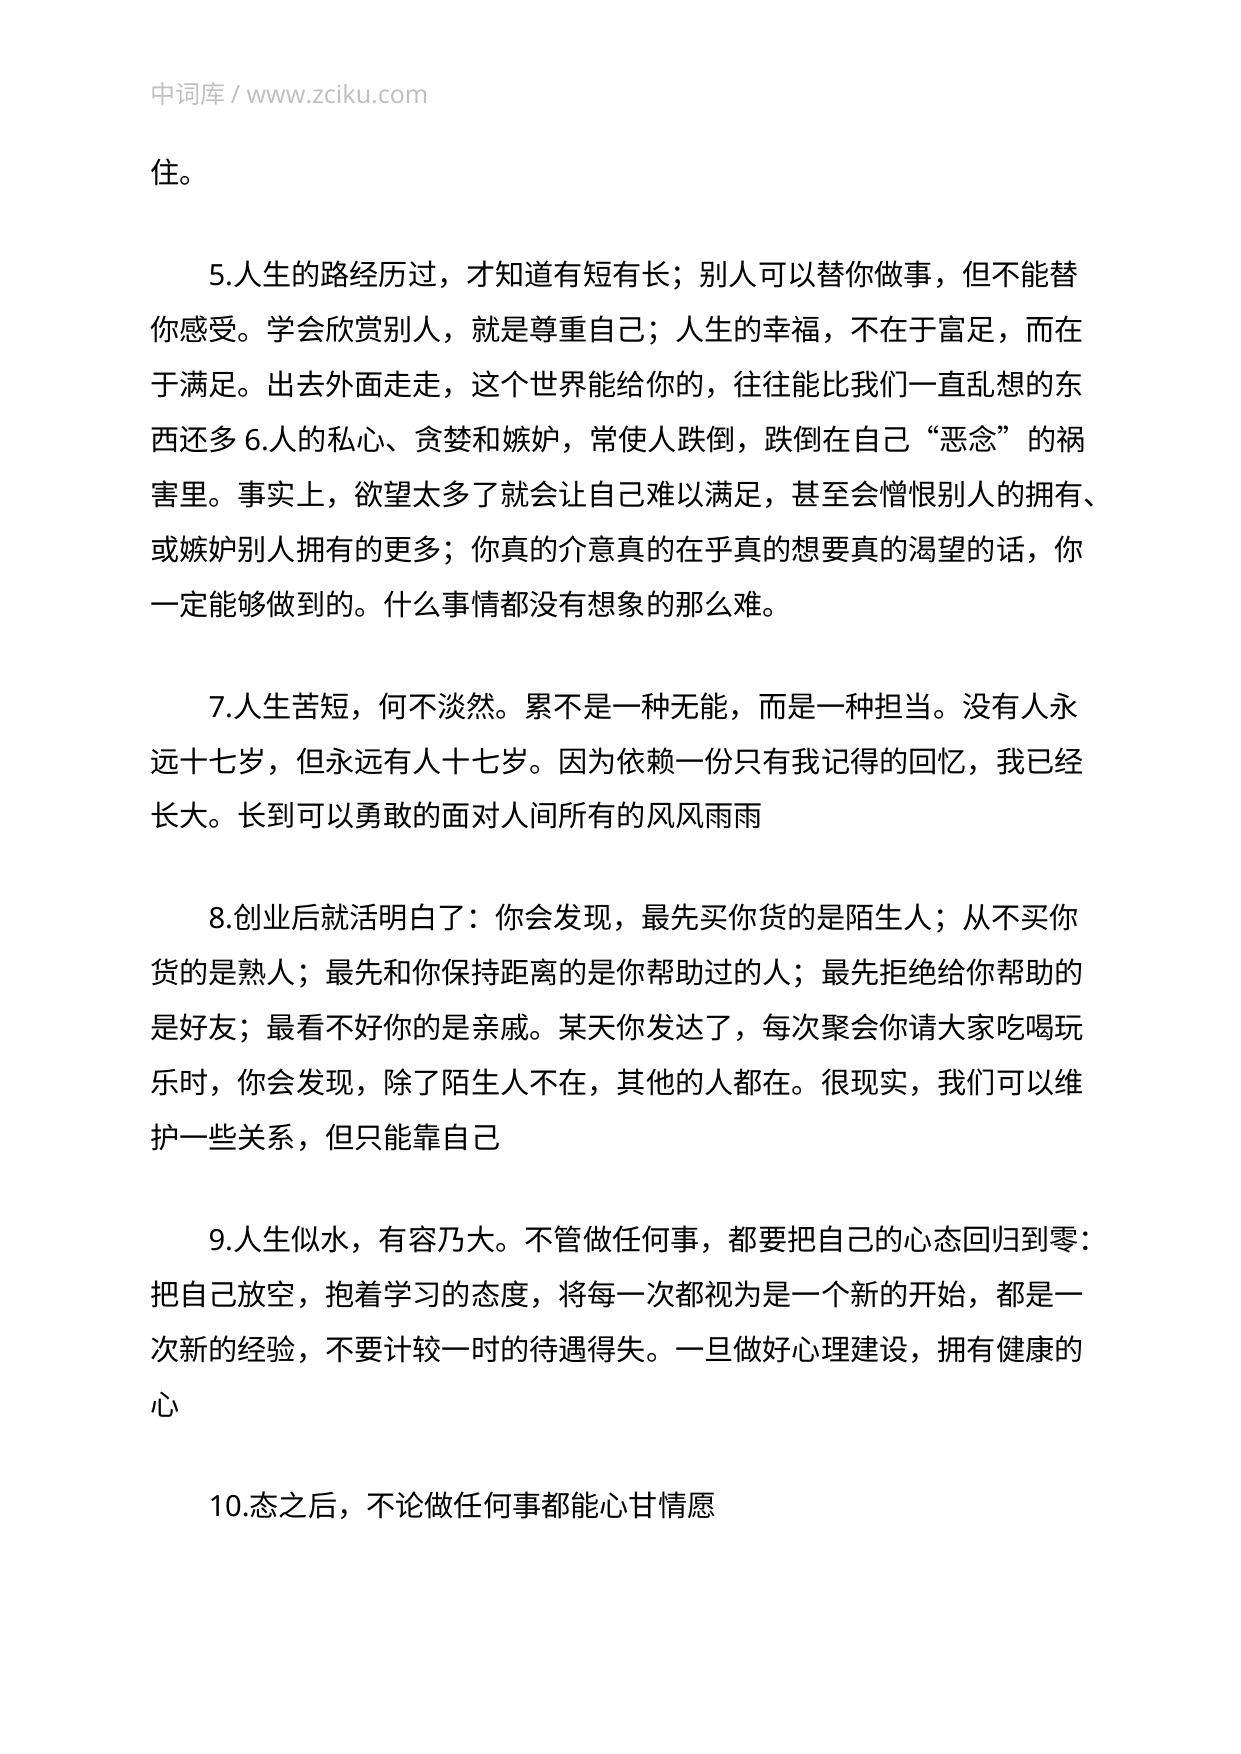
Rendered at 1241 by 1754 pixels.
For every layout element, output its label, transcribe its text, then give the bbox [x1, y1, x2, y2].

text 8.创业后就活明白了：你会发现，最先买你货的是陌生人；从不买你货的是熟人；最先和你保持距离的是你帮助过的人；最先拒绝给你帮助的是好友；最看不好你的是亲戚。某天你发达了，每次聚会你请大家吃喝玩乐时，你会发现，除了陌生人不在，其他的人都在。很现实，我们可以维护一些关系，但只能靠自己 [150, 895, 1090, 1157]
text 7.人生苦短，何不淡然。累不是一种无能，而是一种担当。没有人永远十七岁，但永远有人十七岁。因为依赖一份只有我记得的回忆，我已经长大。长到可以勇敢的面对人间所有的风风雨雨 [150, 683, 1090, 835]
text 9.人生似水，有容乃大。不管做任何事，都要把自己的心态回归到零：把自己放空，抱着学习的态度，将每一次都视为是一个新的开始，都是一次新的经验，不要计较一时的待遇得失。一旦做好心理建设，拥有健康的心 [150, 1216, 1090, 1423]
text 10.态之后，不论做任何事都能心甘情愿 [150, 1483, 1090, 1525]
text 5.人生的路经历过，才知道有短有长；别人可以替你做事，但不能替你感受。学会欣赏别人，就是尊重自己；人生的幸福，不在于富足，而在于满足。出去外面走走，这个世界能给你的，往往能比我们一直乱想的东西还多 6.人的私心、贪婪和嫉妒，常使人跌倒，跌倒在自己“恶念”的祸害里。事实上，欲望太多了就会让自己难以满足，甚至会憎恨别人的拥有、或嫉妒别人拥有的更多；你真的介意真的在乎真的想要真的渴望的话，你一定能够做到的。什么事情都没有想象的那么难。 [150, 252, 1090, 624]
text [150, 150, 1090, 192]
